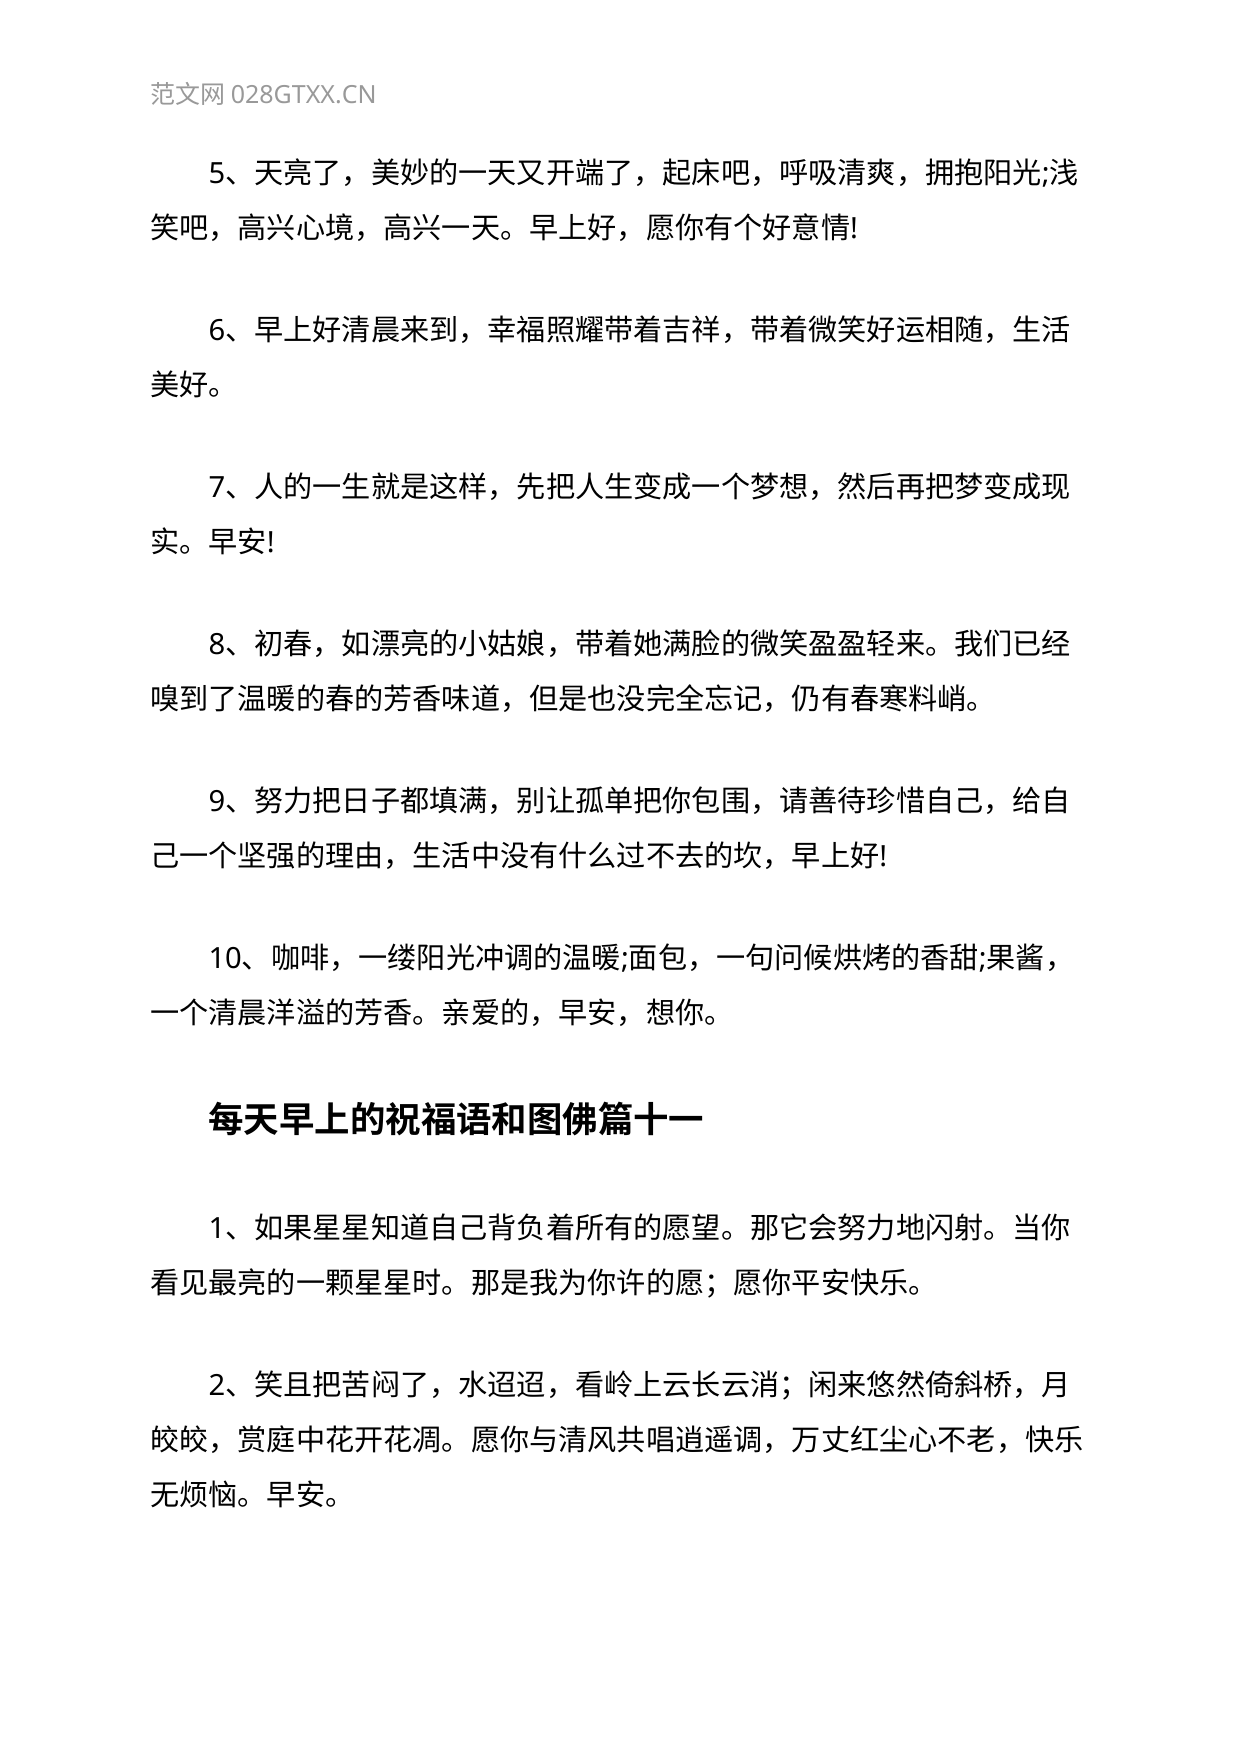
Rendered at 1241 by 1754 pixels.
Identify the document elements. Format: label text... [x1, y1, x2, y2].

text 每天早上的祝福语和图佛篇十一 [150, 1091, 1090, 1142]
text 5、天亮了，美妙的一天又开端了，起床吧，呼吸清爽，拥抱阳光;浅笑吧，高兴心境，高兴一天。早上好，愿你有个好意情! [150, 150, 1090, 247]
text 1、如果星星知道自己背负着所有的愿望。那它会努力地闪射。当你看见最亮的一颗星星时。那是我为你许的愿；愿你平安快乐。 [150, 1205, 1090, 1302]
text 7、人的一生就是这样，先把人生变成一个梦想，然后再把梦变成现实。早安! [150, 464, 1090, 561]
text 8、初春，如漂亮的小姑娘，带着她满脸的微笑盈盈轻来。我们已经嗅到了温暖的春的芳香味道，但是也没完全忘记，仍有春寒料峭。 [150, 621, 1090, 718]
text 9、努力把日子都填满，别让孤单把你包围，请善待珍惜自己，给自己一个坚强的理由，生活中没有什么过不去的坎，早上好! [150, 777, 1090, 875]
text 6、早上好清晨来到，幸福照耀带着吉祥，带着微笑好运相随，生活美好。 [150, 307, 1090, 404]
text 10、咖啡，一缕阳光冲调的温暖;面包，一句问候烘烤的香甜;果酱，一个清晨洋溢的芳香。亲爱的，早安，想你。 [150, 934, 1090, 1032]
text 2、笑且把苦闷了，水迢迢，看岭上云长云消；闲来悠然倚斜桥，月皎皎，赏庭中花开花凋。愿你与清风共唱逍遥调，万丈红尘心不老，快乐无烦恼。早安。 [150, 1361, 1090, 1514]
